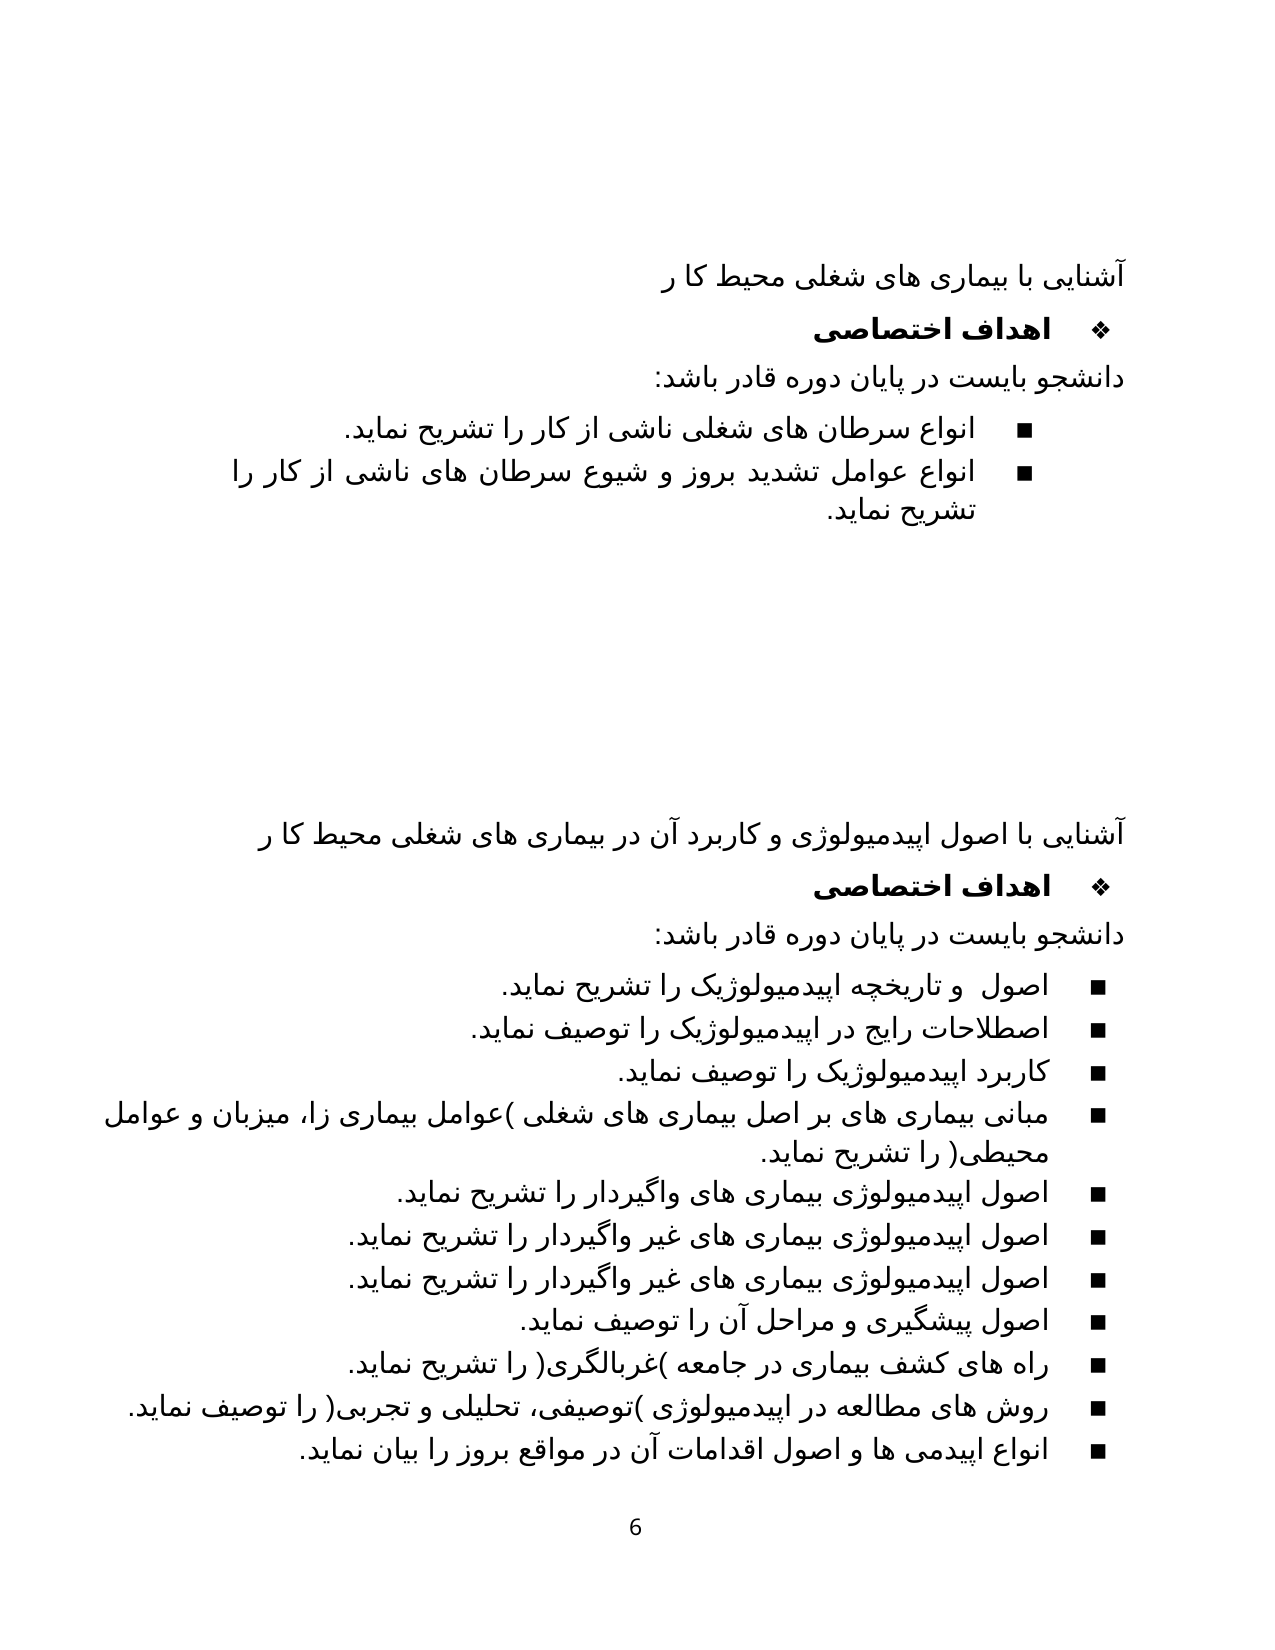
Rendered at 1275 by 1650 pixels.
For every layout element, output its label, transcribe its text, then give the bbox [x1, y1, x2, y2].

list اصول اپیدمیولوژی بیماری های واگیردار را تشریح نماید. [98, 1171, 1088, 1211]
list اصول اپیدمیولوژی بیماری های غیر واگیردار را تشریح نماید. [98, 1214, 1088, 1254]
list اصول پیشگیری و مراحل آن را توصیف نماید. [98, 1300, 1088, 1339]
text دانشجو بایست در پایان دوره قادر باشد: [201, 360, 1125, 393]
list انواع اپیدمی ها و اصول اقدامات آن در مواقع بروز را بیان نماید. [98, 1428, 1088, 1468]
text آشنایی با بیماری های شغلی محیط کا ر [201, 259, 1125, 293]
list اصول و تاریخچه اپیدمیولوژیک را تشریح نماید. [98, 964, 1088, 1004]
text آشنایی با اصول اپیدمیولوژی و کاربرد آن در بیماری های شغلی محیط کا ر [201, 817, 1125, 850]
list اهداف اختصاصی [201, 869, 1089, 904]
list انواع سرطان های شغلی ناشی از کار را تشریح نماید. [231, 407, 1014, 447]
list اهداف اختصاصی [201, 312, 1089, 347]
list کاربرد اپیدمیولوژیک را توصیف نماید. [98, 1050, 1088, 1090]
text دانشجو بایست در پایان دوره قادر باشد: [201, 917, 1125, 951]
list مبانی بیماری های بر اصل بیماری های شغلی )عوامل بیماری زا، میزبان و عوامل محیطی( را تشریح نماید. [98, 1093, 1088, 1169]
list راه های کشف بیماری در جامعه )غربالگری( را تشریح نماید. [98, 1342, 1088, 1382]
list اصول اپیدمیولوژی بیماری های غیر واگیردار را تشریح نماید. [98, 1257, 1088, 1297]
list اصطلاحات رایج در اپیدمیولوژیک را توصیف نماید. [98, 1007, 1088, 1047]
list روش های مطالعه در اپیدمیولوژی )توصیفی، تحلیلی و تجربی( را توصیف نماید. [98, 1385, 1088, 1425]
list انواع عوامل تشدید بروز و شیوع سرطان های ناشی از کار را تشریح نماید. [231, 450, 1014, 526]
